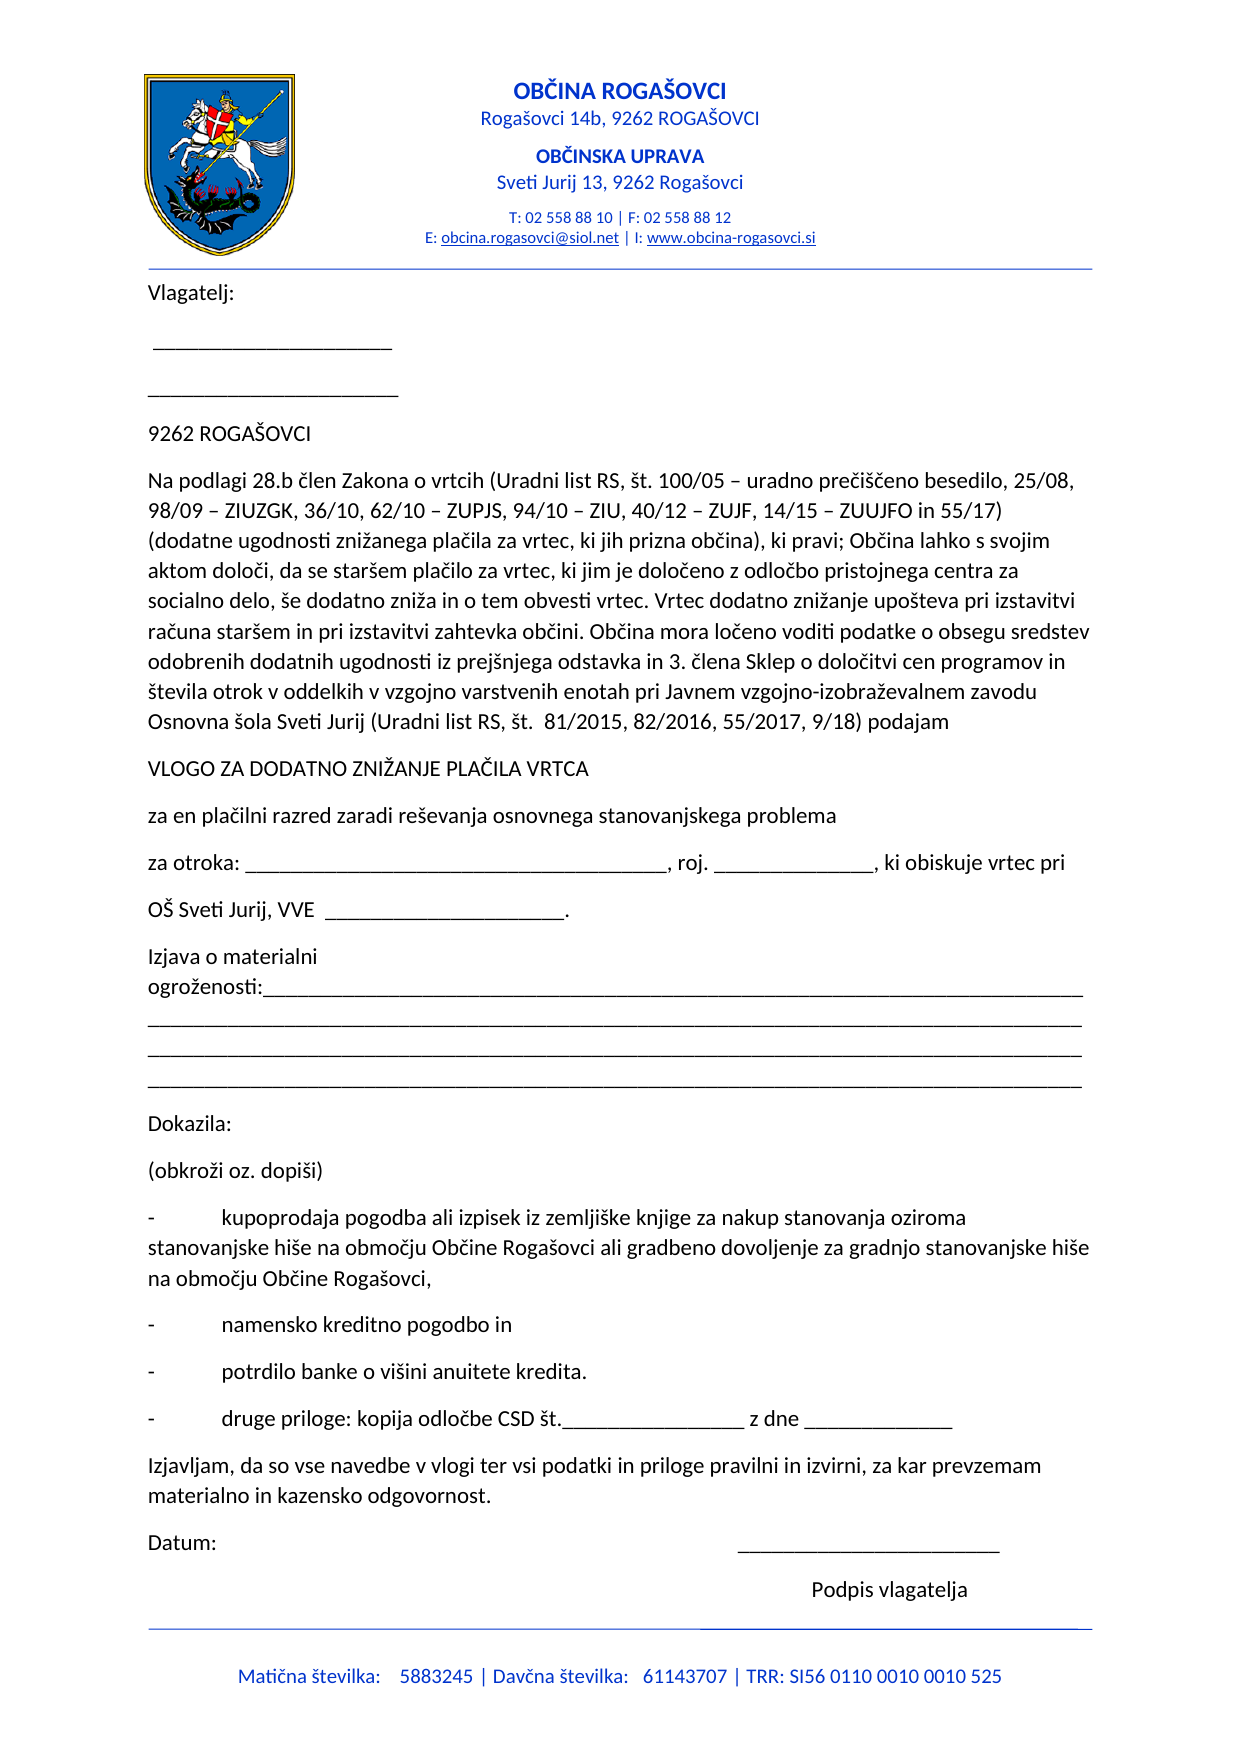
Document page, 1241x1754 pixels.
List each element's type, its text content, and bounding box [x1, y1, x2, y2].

text Na podlagi 28.b člen Zakona o vrtcih (Uradni list RS, št. 100/05 – uradno prečiščeno besedilo, 25/08, 98/09 – ZIUZGK, 36/10, 62/10 – ZUPJS, 94/10 – ZIU, 40/12 – ZUJF, 14/15 – ZUUJFO in 55/17) (dodatne ugodnosti znižanega plačila za vrtec, ki jih prizna občina), ki pravi; Občina lahko s svojim aktom določi, da se staršem plačilo za vrtec, ki jim je določeno z odločbo pristojnega centra za socialno delo, še dodatno zniža in o tem obvesti vrtec. Vrtec dodatno znižanje upošteva pri izstavitvi računa staršem in pri izstavitvi zahtevka občini. Občina mora ločeno voditi podatke o obsegu sredstev odobrenih dodatnih ugodnosti iz prejšnjega odstavka in 3. člena Sklep o določitvi cen programov in števila otrok v oddelkih v vzgojno varstvenih enotah pri Javnem vzgojno-izobraževalnem zavodu Osnovna šola Sveti Jurij (Uradni list RS, št. 81/2015, 82/2016, 55/2017, 9/18) podajam [148, 466, 1092, 735]
text 9262 ROGAŠOVCI [148, 419, 1092, 447]
text OŠ Sveti Jurij, VVE _____________________. [148, 895, 1092, 923]
text Izjavljam, da so vse navedbe v vlogi ter vsi podatki in priloge pravilni in izvirni, za kar prevzemam materialno in kazensko odgovornost. [148, 1451, 1092, 1509]
text za en plačilni razred zaradi reševanja osnovnega stanovanjskega problema [148, 801, 1092, 829]
text Podpis vlagatelja [148, 1575, 1092, 1603]
text Izjava o materialni ogroženosti:______________________________________________________________________________________________________________________________________________________________________________________________________________________________________________________________________________________________________________________________ [148, 942, 1092, 1091]
text za otroka: _____________________________________, roj. ______________, ki obiskuje vrtec pri [148, 848, 1092, 876]
text VLOGO ZA DODATNO ZNIŽANJE PLAČILA VRTCA [148, 754, 1092, 782]
text Vlagatelj: [148, 278, 1092, 306]
text - namensko kreditno pogodbo in [148, 1311, 1092, 1338]
text - druge priloge: kopija odločbe CSD št.________________ z dne _____________ [148, 1404, 1092, 1432]
picture [128, 74, 310, 256]
text Dokazila: [148, 1109, 1092, 1137]
text - kupoprodaja pogodba ali izpisek iz zemljiške knjige za nakup stanovanja oziroma stanovanjske hiše na območju Občine Rogašovci ali gradbeno dovoljenje za gradnjo stanovanjske hiše na območju Občine Rogašovci, [148, 1203, 1092, 1292]
text (obkroži oz. dopiši) [148, 1156, 1092, 1184]
text ______________________ [148, 372, 1092, 400]
text Datum: _______________________ [148, 1528, 1092, 1556]
text - potrdilo banke o višini anuitete kredita. [148, 1357, 1092, 1385]
text _____________________ [148, 325, 1092, 353]
